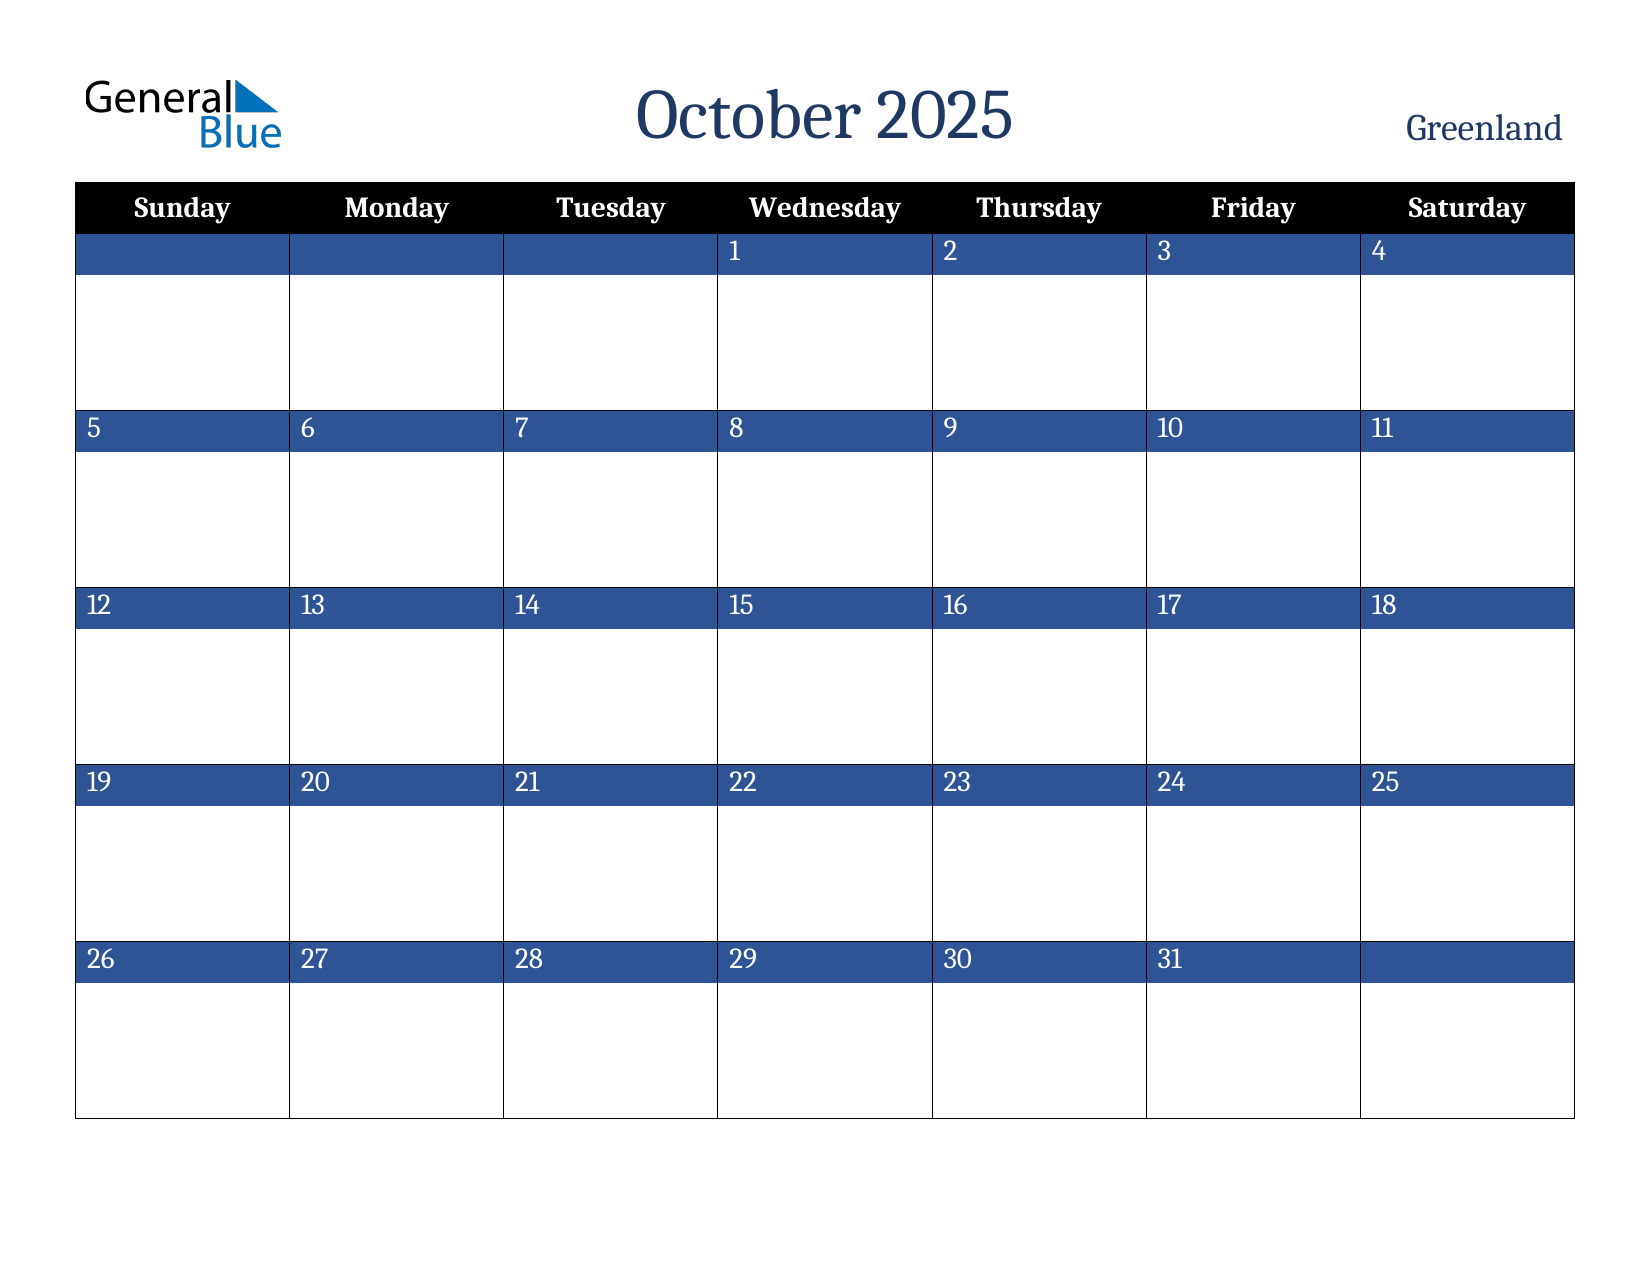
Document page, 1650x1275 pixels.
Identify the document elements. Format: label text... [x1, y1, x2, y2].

table_cell [718, 275, 932, 410]
table_cell [76, 452, 289, 587]
table_cell [76, 275, 289, 410]
table_cell [1361, 983, 1574, 1118]
table_cell [76, 983, 289, 1118]
table_cell [76, 629, 289, 764]
table_cell 25 [1361, 765, 1574, 806]
table_cell Saturday [1361, 183, 1574, 233]
table_cell [76, 806, 289, 941]
table_cell [933, 806, 1146, 941]
table_cell [290, 234, 503, 275]
table_cell 30 [933, 942, 1146, 983]
table_cell 3 [1147, 234, 1360, 275]
table_cell 27 [290, 942, 503, 983]
table_cell 4 [1361, 234, 1574, 275]
table_cell [1147, 806, 1360, 941]
table_cell [933, 452, 1146, 587]
table_cell [290, 629, 503, 764]
table_cell [1361, 275, 1574, 410]
table_cell [1147, 629, 1360, 764]
table_cell 14 [504, 588, 717, 629]
table_cell [504, 983, 717, 1118]
table_cell [504, 806, 717, 941]
table_cell [1361, 629, 1574, 764]
table_cell 22 [718, 765, 932, 806]
table_cell 15 [718, 588, 932, 629]
table_cell [1147, 983, 1360, 1118]
table_cell 21 [504, 765, 717, 806]
table_cell [1147, 275, 1360, 410]
table_cell 31 [1147, 942, 1360, 983]
table_cell [76, 234, 289, 275]
table_cell 19 [76, 765, 289, 806]
table_cell [290, 983, 503, 1118]
table_cell 2 [933, 234, 1146, 275]
table_cell Monday [290, 183, 503, 233]
table_cell 1 [718, 234, 932, 275]
picture [86, 80, 281, 148]
table_cell 12 [76, 588, 289, 629]
table_cell [718, 629, 932, 764]
table_cell [504, 275, 717, 410]
table_header Greenland [1146, 75, 1574, 182]
table_cell Friday [1147, 183, 1360, 233]
table_cell 26 [76, 942, 289, 983]
table_cell 8 [718, 411, 932, 452]
table_cell [718, 806, 932, 941]
table_cell [504, 452, 717, 587]
table_cell Wednesday [718, 183, 932, 233]
table_cell 23 [933, 765, 1146, 806]
table_cell [290, 275, 503, 410]
table_cell Thursday [933, 183, 1146, 233]
table_cell Tuesday [504, 183, 717, 233]
table_cell [290, 452, 503, 587]
table_cell 16 [933, 588, 1146, 629]
table_cell [1147, 452, 1360, 587]
table_cell 7 [504, 411, 717, 452]
table_cell 11 [1361, 411, 1574, 452]
table_cell 6 [290, 411, 503, 452]
table_cell 29 [718, 942, 932, 983]
table_cell [504, 629, 717, 764]
table_cell [933, 275, 1146, 410]
table_cell [1361, 942, 1574, 983]
table_header October 2025 [504, 75, 1146, 182]
table_cell 5 [76, 411, 289, 452]
table_cell Sunday [76, 183, 289, 233]
table_header [76, 75, 503, 182]
table_cell [933, 629, 1146, 764]
table_cell 17 [1147, 588, 1360, 629]
table_cell 18 [1361, 588, 1574, 629]
table_cell [290, 806, 503, 941]
table_cell 10 [1147, 411, 1360, 452]
table_cell 13 [290, 588, 503, 629]
table_cell 28 [504, 942, 717, 983]
table_cell [933, 983, 1146, 1118]
table_cell [718, 983, 932, 1118]
table_cell [504, 234, 717, 275]
table_cell 20 [290, 765, 503, 806]
table_cell [1361, 806, 1574, 941]
table_cell 24 [1147, 765, 1360, 806]
table_cell [1361, 452, 1574, 587]
table_cell [718, 452, 932, 587]
table_cell 9 [933, 411, 1146, 452]
